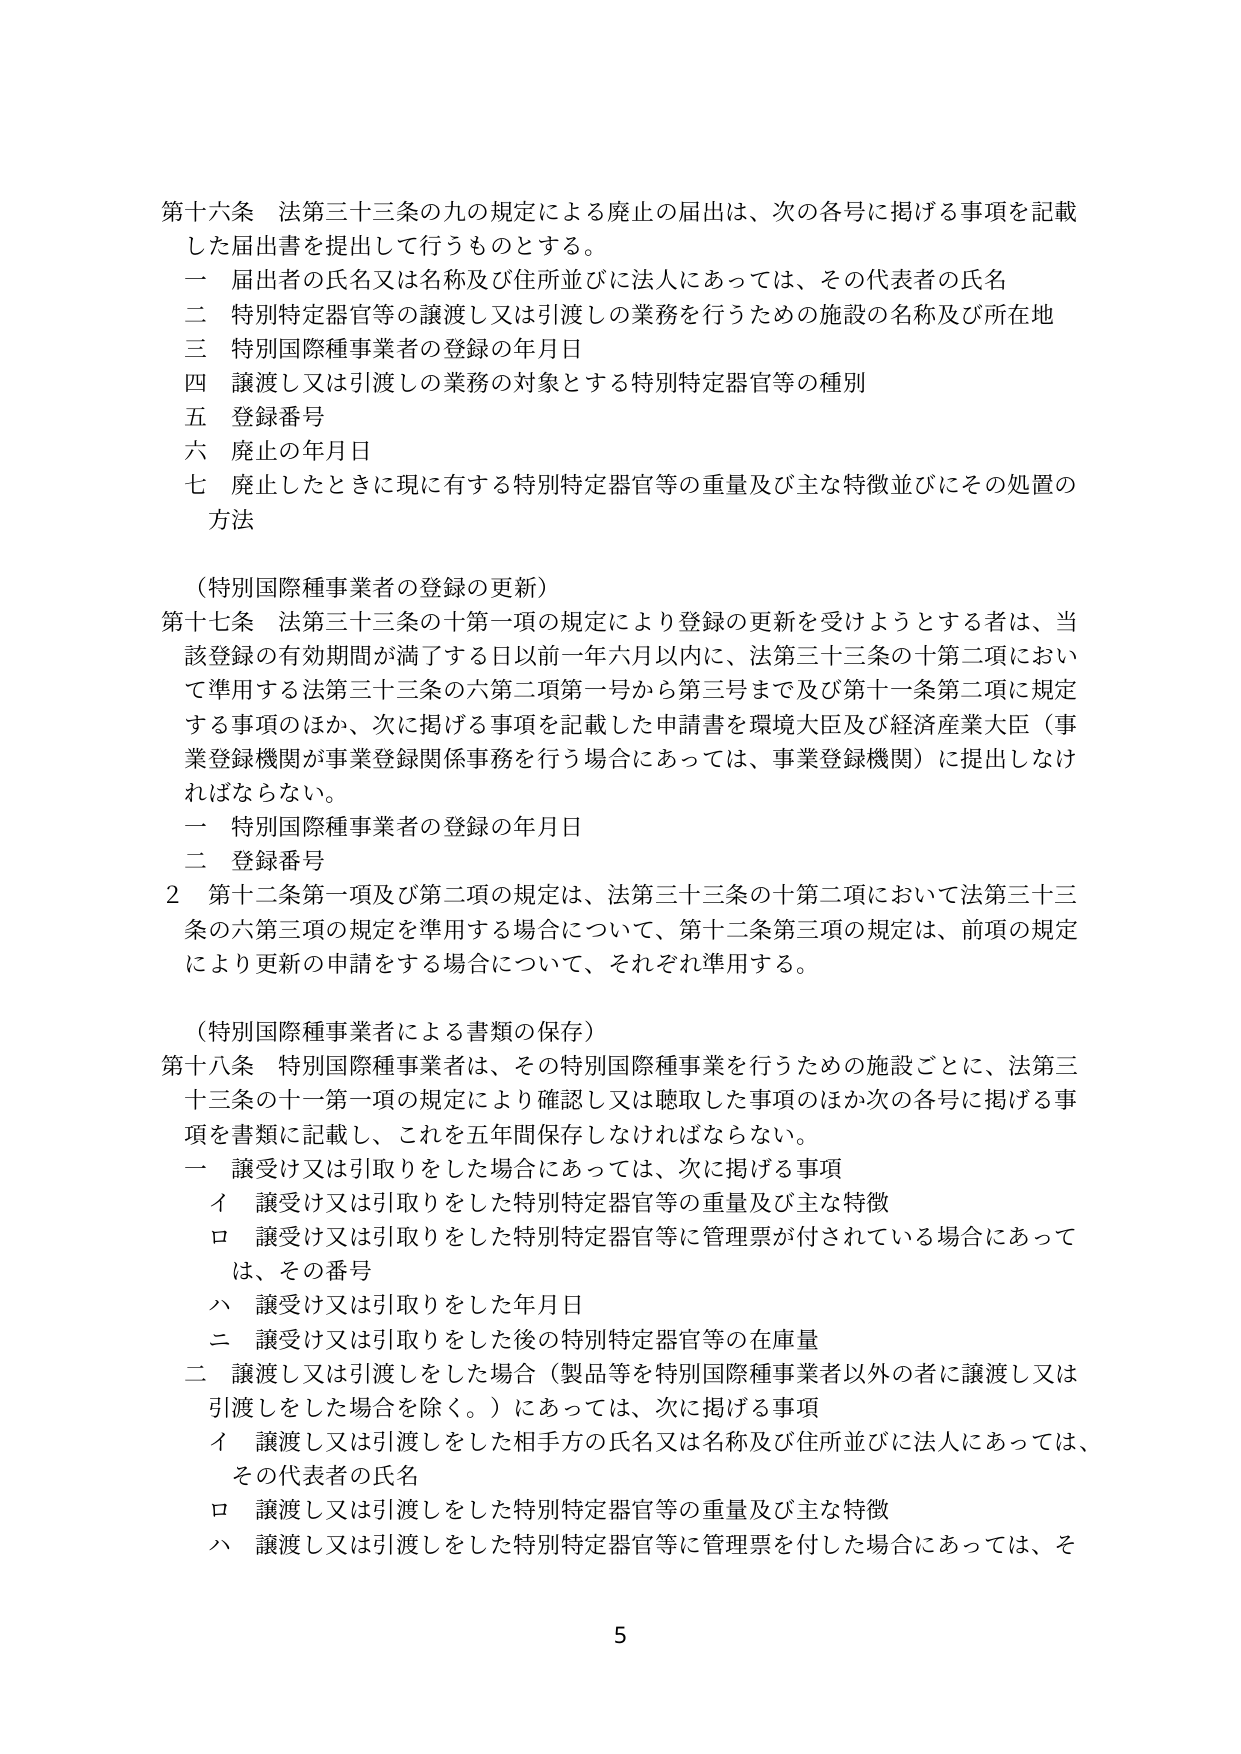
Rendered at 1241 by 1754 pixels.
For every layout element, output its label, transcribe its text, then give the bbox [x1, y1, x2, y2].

text 三 特別国際種事業者の登録の年月日 [184, 330, 1079, 364]
text ハ 譲受け又は引取りをした年月日 [207, 1287, 1079, 1321]
text 第十六条 法第三十三条の九の規定による廃止の届出は、次の各号に掲げる事項を記載した届出書を提出して行うものとする。 [161, 194, 1079, 262]
text 二 登録番号 [184, 843, 1079, 877]
text 第十七条 法第三十三条の十第一項の規定により登録の更新を受けようとする者は、当該登録の有効期間が満了する日以前一年六月以内に、法第三十三条の十第二項において準用する法第三十三条の六第二項第一号から第三号まで及び第十一条第二項に規定する事項のほか、次に掲げる事項を記載した申請書を環境大臣及び経済産業大臣（事業登録機関が事業登録関係事務を行う場合にあっては、事業登録機関）に提出しなければならない。 [161, 604, 1079, 809]
text 第十八条 特別国際種事業者は、その特別国際種事業を行うための施設ごとに、法第三十三条の十一第一項の規定により確認し又は聴取した事項のほか次の各号に掲げる事項を書類に記載し、これを五年間保存しなければならない。 [161, 1048, 1079, 1150]
text ニ 譲受け又は引取りをした後の特別特定器官等の在庫量 [207, 1321, 1079, 1355]
text （特別国際種事業者による書類の保存） [184, 1014, 1079, 1048]
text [207, 1526, 1079, 1560]
text 二 譲渡し又は引渡しをした場合（製品等を特別国際種事業者以外の者に譲渡し又は引渡しをした場合を除く。）にあっては、次に掲げる事項 [184, 1355, 1079, 1424]
text 一 特別国際種事業者の登録の年月日 [184, 809, 1079, 843]
text ２ 第十二条第一項及び第二項の規定は、法第三十三条の十第二項において法第三十三条の六第三項の規定を準用する場合について、第十二条第三項の規定は、前項の規定により更新の申請をする場合について、それぞれ準用する。 [161, 877, 1079, 979]
text イ 譲受け又は引取りをした特別特定器官等の重量及び主な特徴 [207, 1184, 1079, 1219]
text 一 届出者の氏名又は名称及び住所並びに法人にあっては、その代表者の氏名 [184, 262, 1079, 296]
text ロ 譲受け又は引取りをした特別特定器官等に管理票が付されている場合にあっては、その番号 [207, 1219, 1079, 1287]
text 六 廃止の年月日 [184, 433, 1079, 467]
text イ 譲渡し又は引渡しをした相手方の氏名又は名称及び住所並びに法人にあっては、その代表者の氏名 [207, 1424, 1079, 1492]
text 五 登録番号 [184, 399, 1079, 433]
text 七 廃止したときに現に有する特別特定器官等の重量及び主な特徴並びにその処置の方法 [184, 467, 1079, 535]
text 一 譲受け又は引取りをした場合にあっては、次に掲げる事項 [184, 1150, 1079, 1184]
text ロ 譲渡し又は引渡しをした特別特定器官等の重量及び主な特徴 [207, 1492, 1079, 1526]
text 二 特別特定器官等の譲渡し又は引渡しの業務を行うための施設の名称及び所在地 [184, 296, 1079, 330]
text （特別国際種事業者の登録の更新） [184, 569, 1079, 604]
text 四 譲渡し又は引渡しの業務の対象とする特別特定器官等の種別 [184, 364, 1079, 399]
